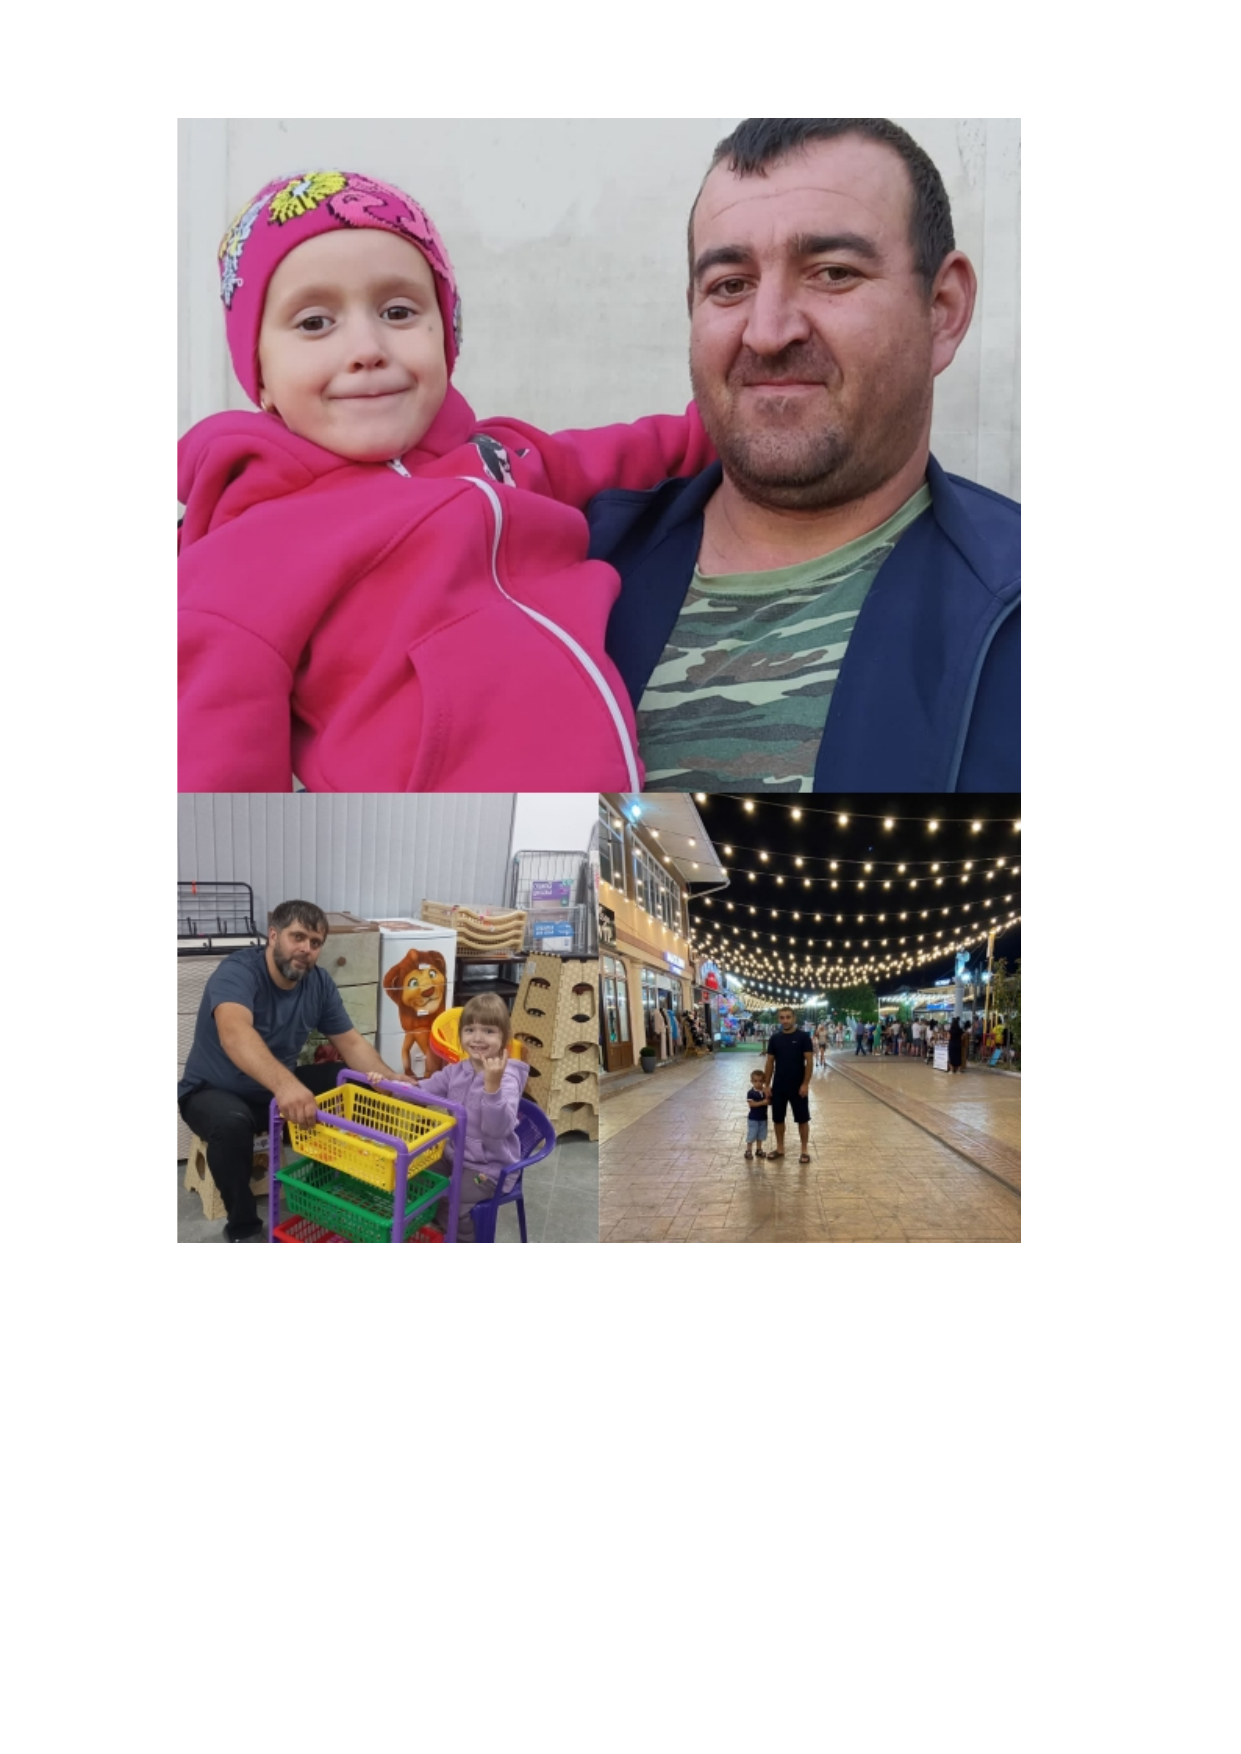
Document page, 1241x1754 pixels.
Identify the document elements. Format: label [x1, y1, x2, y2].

picture [177, 118, 1021, 1243]
